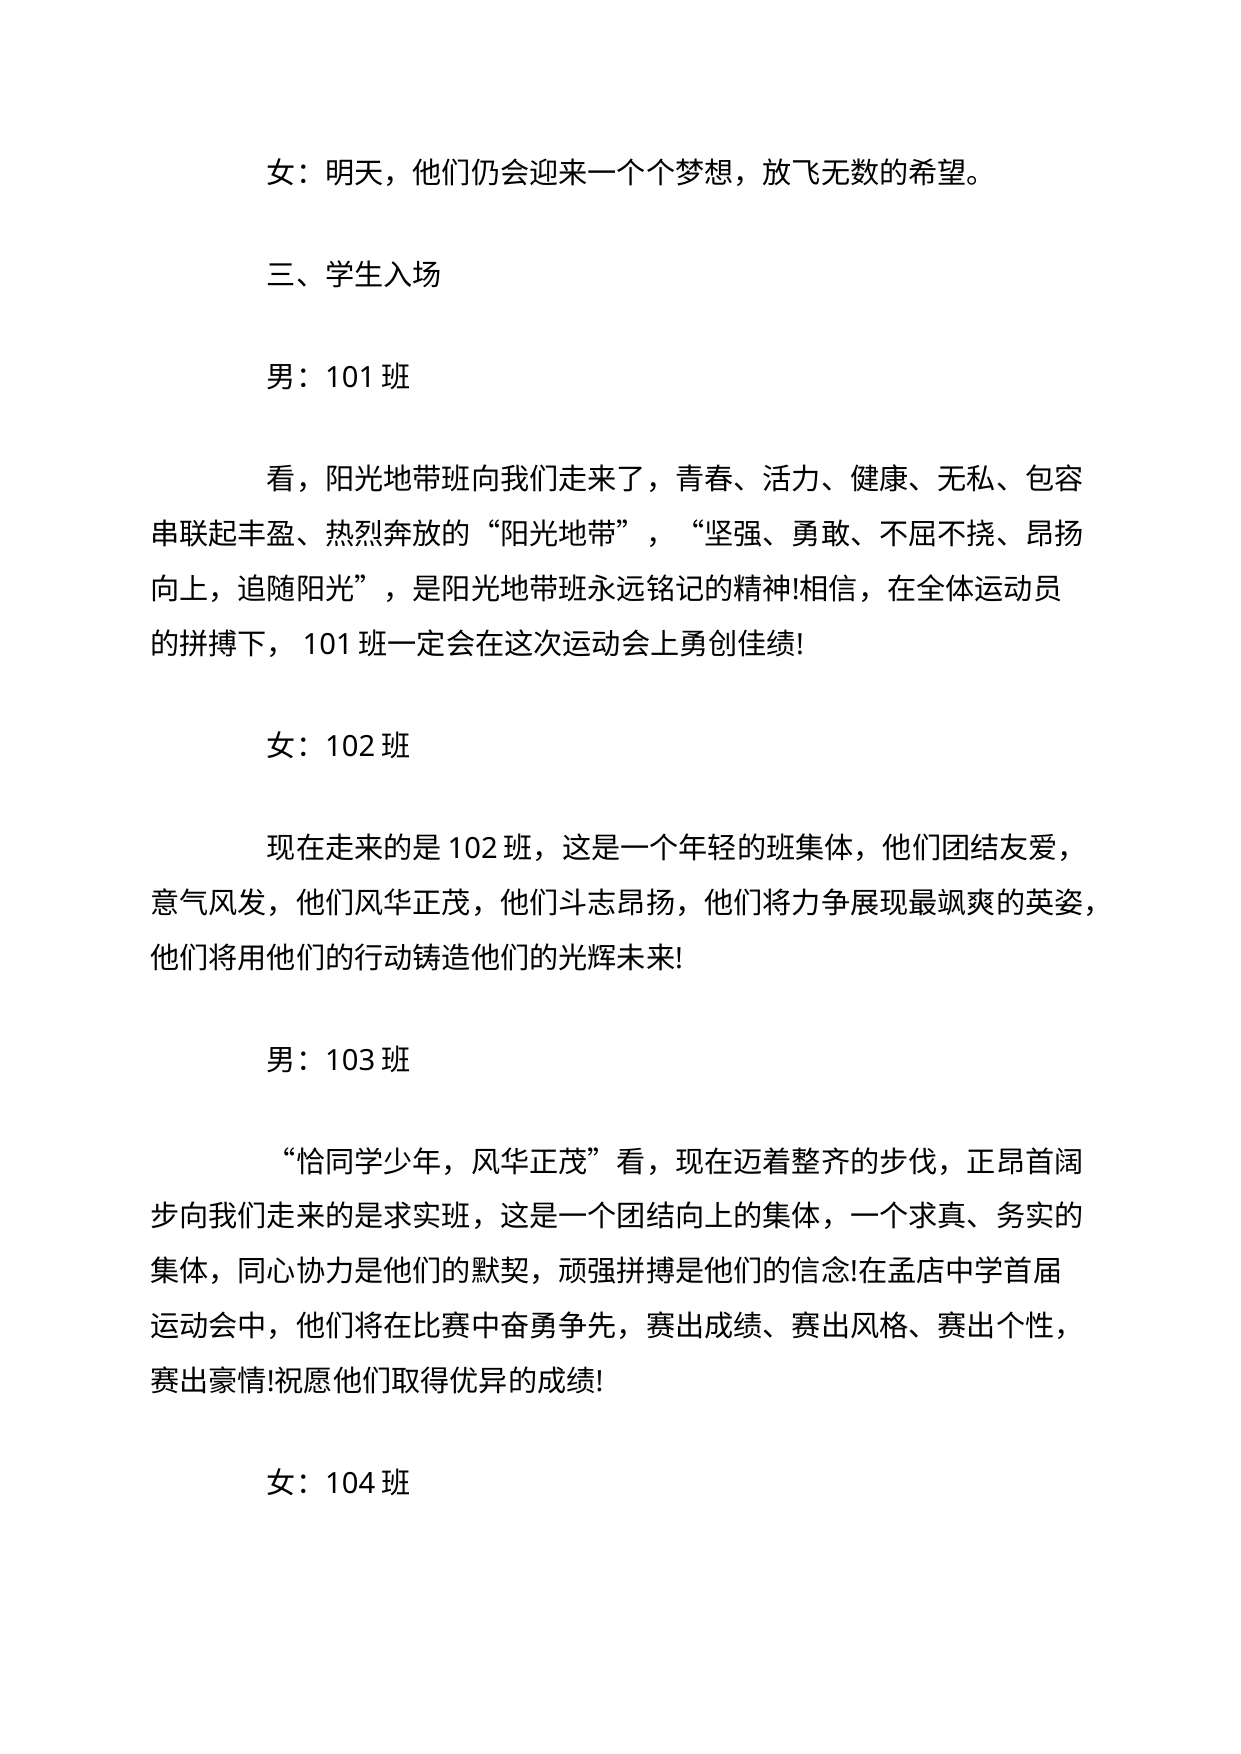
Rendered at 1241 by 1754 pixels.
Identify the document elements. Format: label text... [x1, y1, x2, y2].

text 现在走来的是102班，这是一个年轻的班集体，他们团结友爱，意气风发，他们风华正茂，他们斗志昂扬，他们将力争展现最飒爽的英姿，他们将用他们的行动铸造他们的光辉未来! [150, 824, 1090, 977]
text “恰同学少年，风华正茂”看，现在迈着整齐的步伐，正昂首阔步向我们走来的是求实班，这是一个团结向上的集体，一个求真、务实的集体，同心协力是他们的默契，顽强拼搏是他们的信念!在孟店中学首届运动会中，他们将在比赛中奋勇争先，赛出成绩、赛出风格、赛出个性，赛出豪情!祝愿他们取得优异的成绩! [150, 1138, 1090, 1400]
text 女：104班 [150, 1460, 1090, 1502]
text 看，阳光地带班向我们走来了，青春、活力、健康、无私、包容串联起丰盈、热烈奔放的“阳光地带”，“坚强、勇敢、不屈不挠、昂扬向上，追随阳光”，是阳光地带班永远铭记的精神!相信，在全体运动员的拼搏下， 101班一定会在这次运动会上勇创佳绩! [150, 456, 1090, 663]
text 男：101班 [150, 353, 1090, 396]
text 三、学生入场 [150, 252, 1090, 294]
text 男：103班 [150, 1036, 1090, 1078]
text 女：102班 [150, 722, 1090, 765]
text 女：明天，他们仍会迎来一个个梦想，放飞无数的希望。 [150, 150, 1090, 192]
